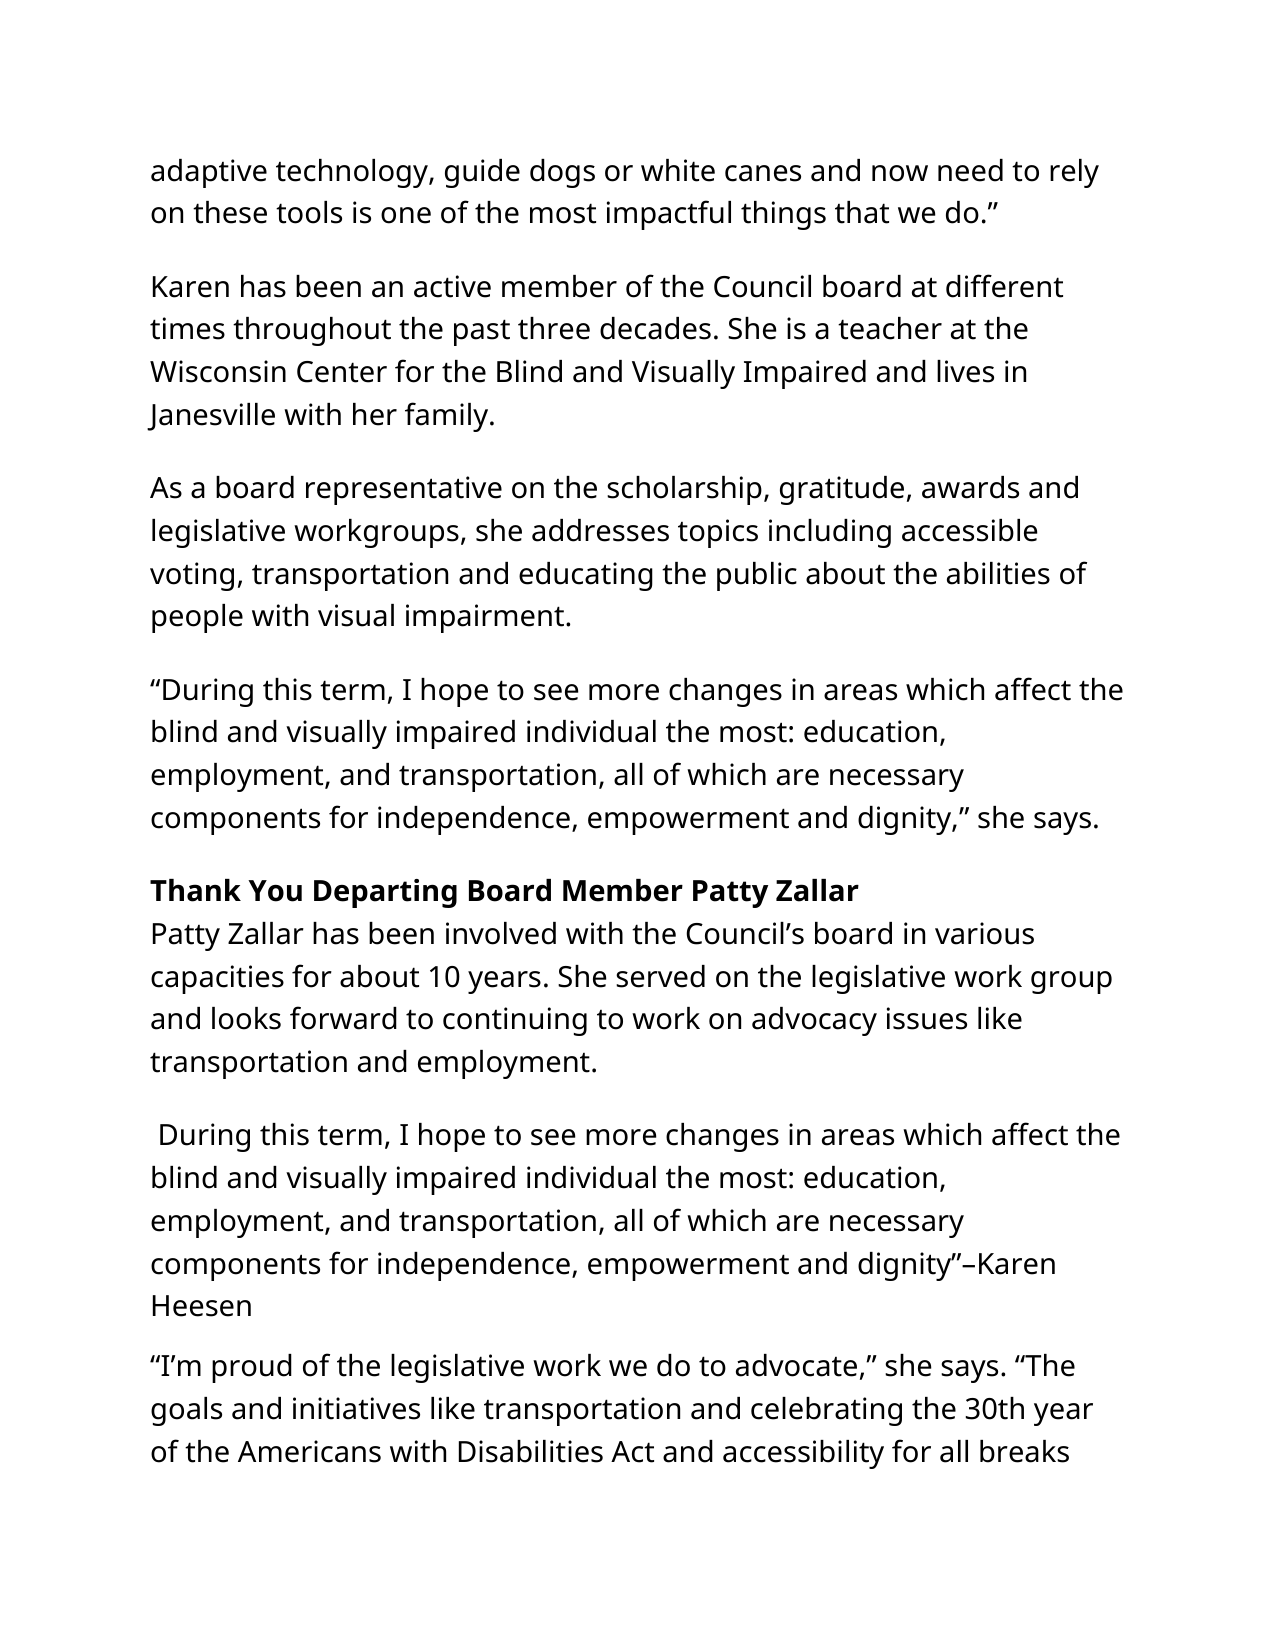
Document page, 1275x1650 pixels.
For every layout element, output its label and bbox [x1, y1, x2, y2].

text [150, 150, 1125, 1325]
text [150, 1345, 1125, 1471]
